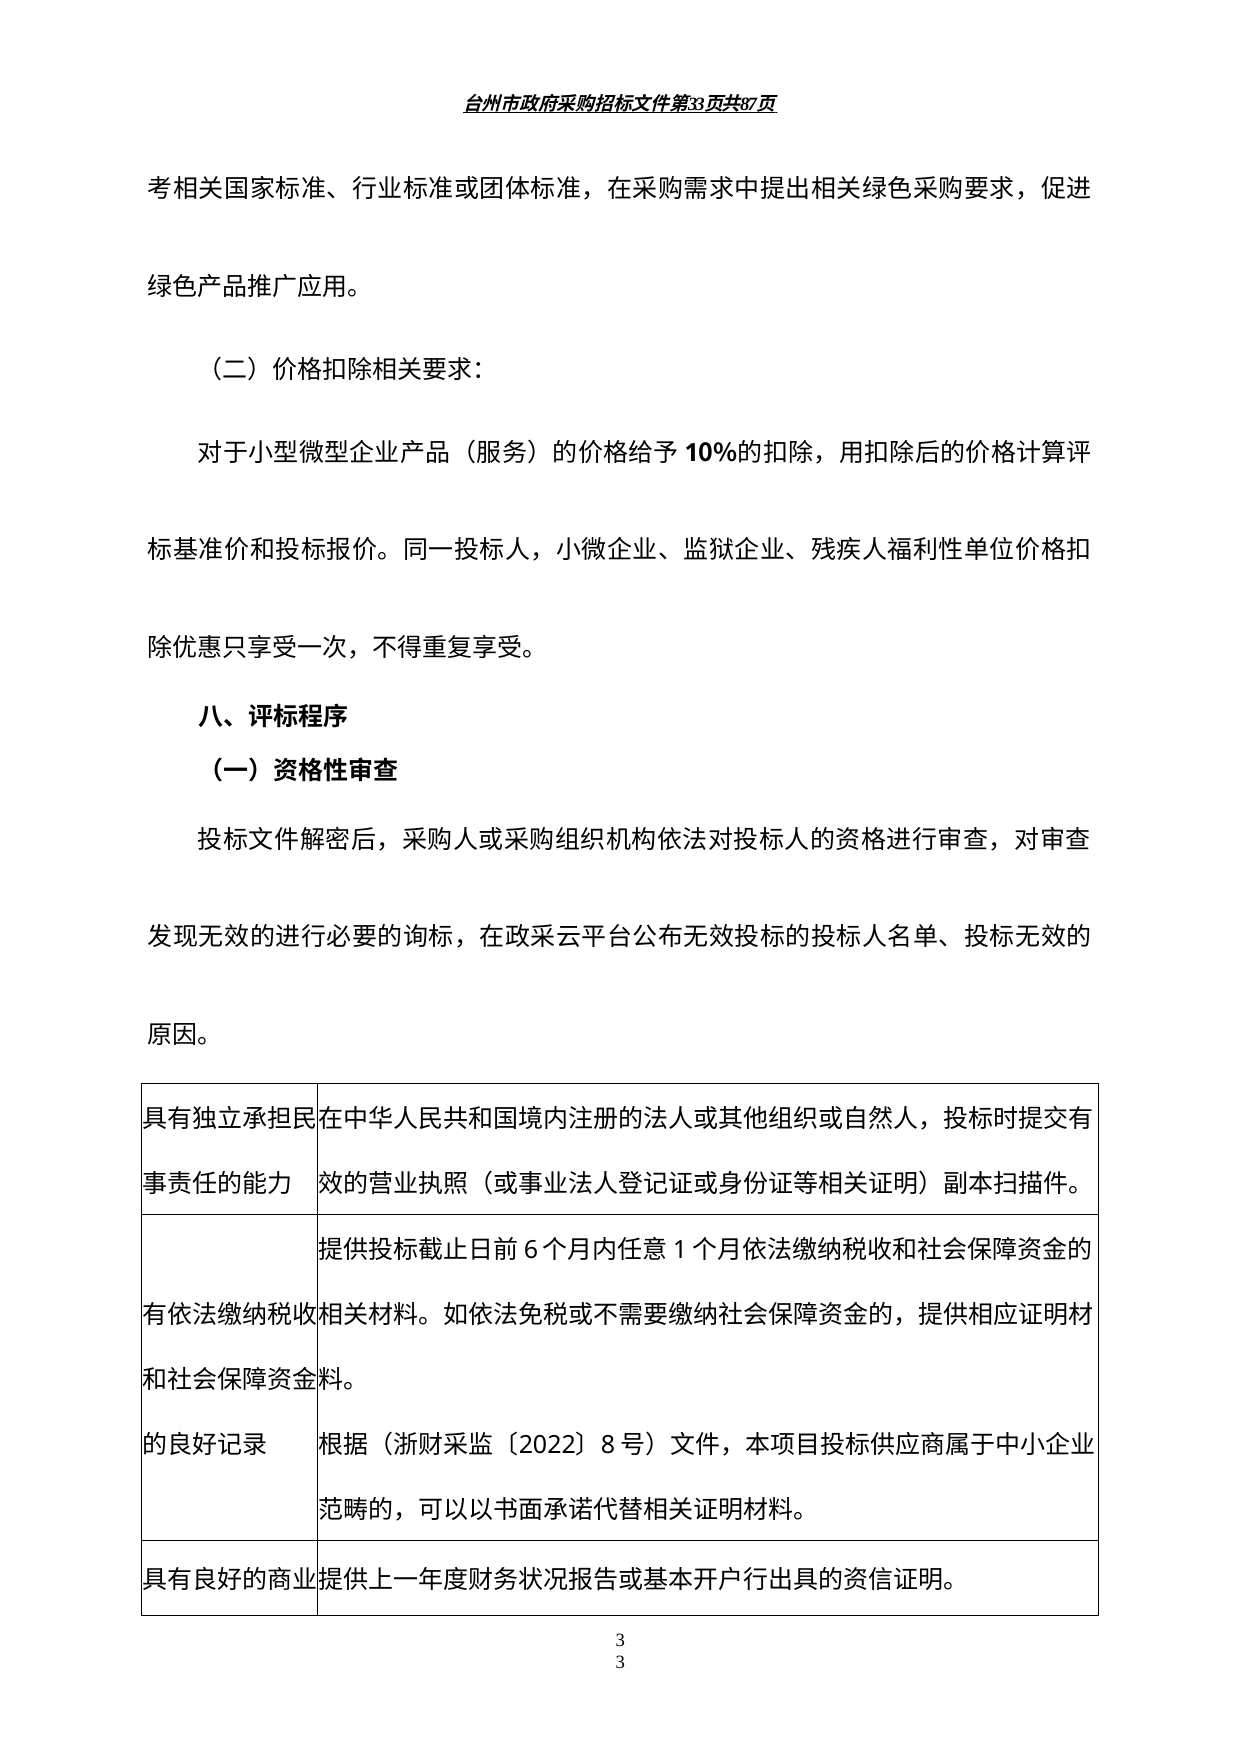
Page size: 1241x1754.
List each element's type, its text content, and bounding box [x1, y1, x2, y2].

text 投标文件解密后，采购人或采购组织机构依法对投标人的资格进行审查，对审查发现无效的进行必要的询标，在政采云平台公布无效投标的投标人名单、投标无效的原因。 [148, 805, 1093, 1065]
table_cell 提供投标截止日前6个月内任意1个月依法缴纳税收和社会保障资金的相关材料。如依法免税或不需要缴纳社会保障资金的，提供相应证明材料。 根据（浙财采监〔2022〕8号）文件，本项目投标供应商属于中小企业范畴的，可以以书面承诺代替相关证明材料。 [318, 1215, 1098, 1540]
text （二）价格扣除相关要求： [148, 335, 1093, 400]
table_header 具有独立承担民事责任的能力 [142, 1084, 317, 1214]
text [148, 154, 1093, 317]
text （一）资格性审查 [148, 750, 1093, 787]
text 对于小型微型企业产品（服务）的价格给予10%的扣除，用扣除后的价格计算评标基准价和投标报价。同一投标人，小微企业、监狱企业、残疾人福利性单位价格扣除优惠只享受一次，不得重复享受。 [148, 418, 1093, 678]
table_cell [318, 1541, 1098, 1614]
table_cell 具有良好的商业信誉和健全的财务会计制度 [142, 1541, 317, 1614]
table_cell 有依法缴纳税收和社会保障资金的良好记录 [142, 1215, 317, 1540]
table_header 在中华人民共和国境内注册的法人或其他组织或自然人，投标时提交有效的营业执照（或事业法人登记证或身份证等相关证明）副本扫描件。 [318, 1084, 1098, 1214]
text 八、评标程序 [148, 696, 1093, 732]
